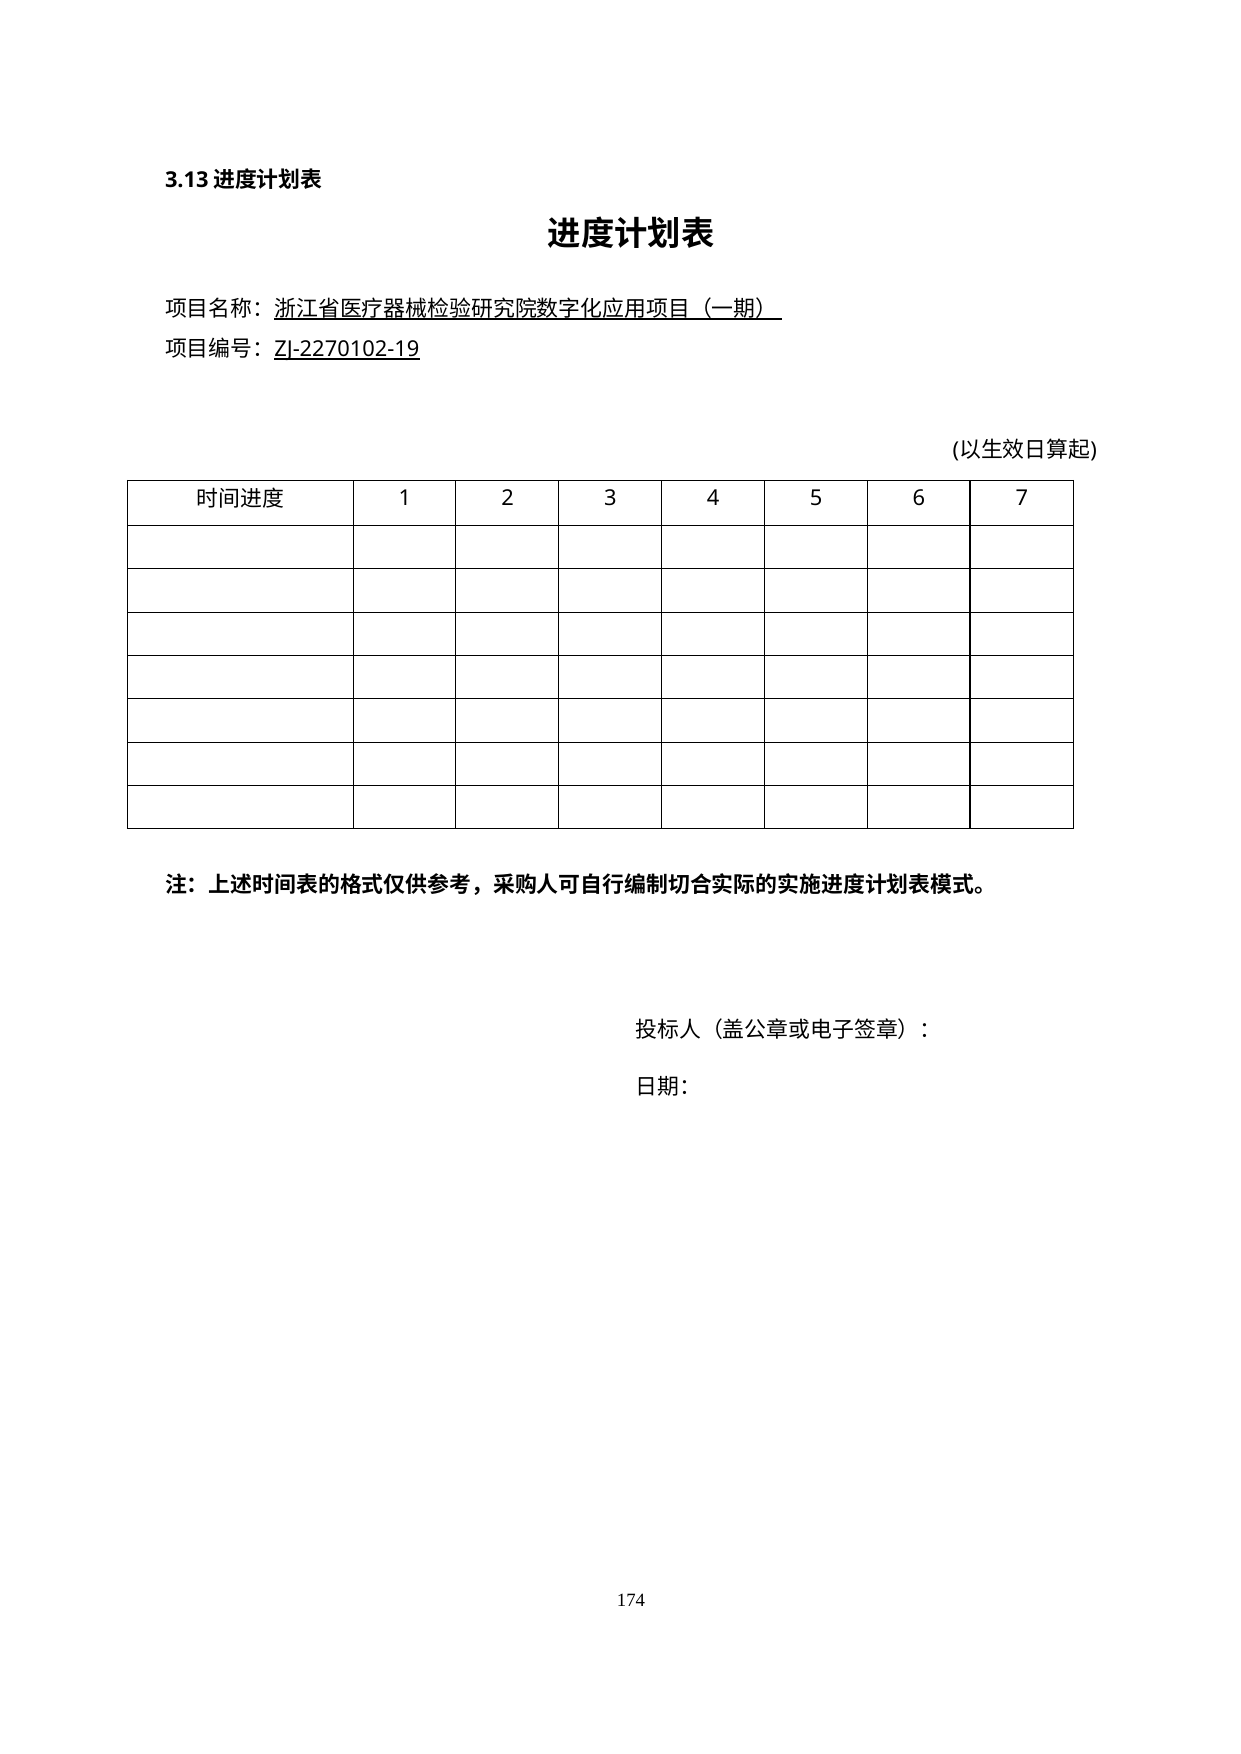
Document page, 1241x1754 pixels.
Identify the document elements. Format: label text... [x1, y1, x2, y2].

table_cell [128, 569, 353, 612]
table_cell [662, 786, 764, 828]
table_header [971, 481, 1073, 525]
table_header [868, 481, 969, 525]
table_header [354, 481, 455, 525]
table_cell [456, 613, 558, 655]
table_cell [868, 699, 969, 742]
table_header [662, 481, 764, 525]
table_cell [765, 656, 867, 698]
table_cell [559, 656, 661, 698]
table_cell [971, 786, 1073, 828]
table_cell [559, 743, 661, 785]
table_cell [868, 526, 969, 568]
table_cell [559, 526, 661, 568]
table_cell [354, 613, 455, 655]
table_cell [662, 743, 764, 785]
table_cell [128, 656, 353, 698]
text (以生效日算起) [165, 432, 1097, 464]
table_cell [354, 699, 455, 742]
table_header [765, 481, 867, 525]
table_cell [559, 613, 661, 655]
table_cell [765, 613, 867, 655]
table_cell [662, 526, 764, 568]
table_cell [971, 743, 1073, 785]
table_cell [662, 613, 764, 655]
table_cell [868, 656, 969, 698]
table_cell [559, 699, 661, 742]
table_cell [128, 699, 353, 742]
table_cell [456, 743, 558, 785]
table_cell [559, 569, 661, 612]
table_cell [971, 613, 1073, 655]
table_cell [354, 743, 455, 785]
text 项目名称：浙江省医疗器械检验研究院数字化应用项目（一期） [165, 291, 1097, 323]
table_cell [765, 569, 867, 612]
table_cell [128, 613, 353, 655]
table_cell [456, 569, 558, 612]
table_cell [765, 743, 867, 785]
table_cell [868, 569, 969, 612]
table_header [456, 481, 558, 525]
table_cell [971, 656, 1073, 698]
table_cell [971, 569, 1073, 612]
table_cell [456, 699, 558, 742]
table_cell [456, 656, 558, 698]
text 项目编号：ZJ-2270102-19 [165, 331, 1097, 363]
text 日期： [165, 1059, 1097, 1103]
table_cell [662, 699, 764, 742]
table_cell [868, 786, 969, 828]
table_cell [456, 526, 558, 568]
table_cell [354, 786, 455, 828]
text 3.13进度计划表 [165, 156, 1097, 194]
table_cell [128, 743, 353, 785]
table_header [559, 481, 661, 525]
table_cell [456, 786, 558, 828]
text 投标人（盖公章或电子签章）： [165, 1012, 1097, 1043]
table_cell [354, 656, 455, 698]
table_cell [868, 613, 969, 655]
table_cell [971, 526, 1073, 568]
text 进度计划表 [165, 206, 1097, 255]
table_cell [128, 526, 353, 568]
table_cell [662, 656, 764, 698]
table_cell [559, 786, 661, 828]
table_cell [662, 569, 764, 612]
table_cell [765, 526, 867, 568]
text 注：上述时间表的格式仅供参考，采购人可自行编制切合实际的实施进度计划表模式。 [165, 867, 1097, 899]
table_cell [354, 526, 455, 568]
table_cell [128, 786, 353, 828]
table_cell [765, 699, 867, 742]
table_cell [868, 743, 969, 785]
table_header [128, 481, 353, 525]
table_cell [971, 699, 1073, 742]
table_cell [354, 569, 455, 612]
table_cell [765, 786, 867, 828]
